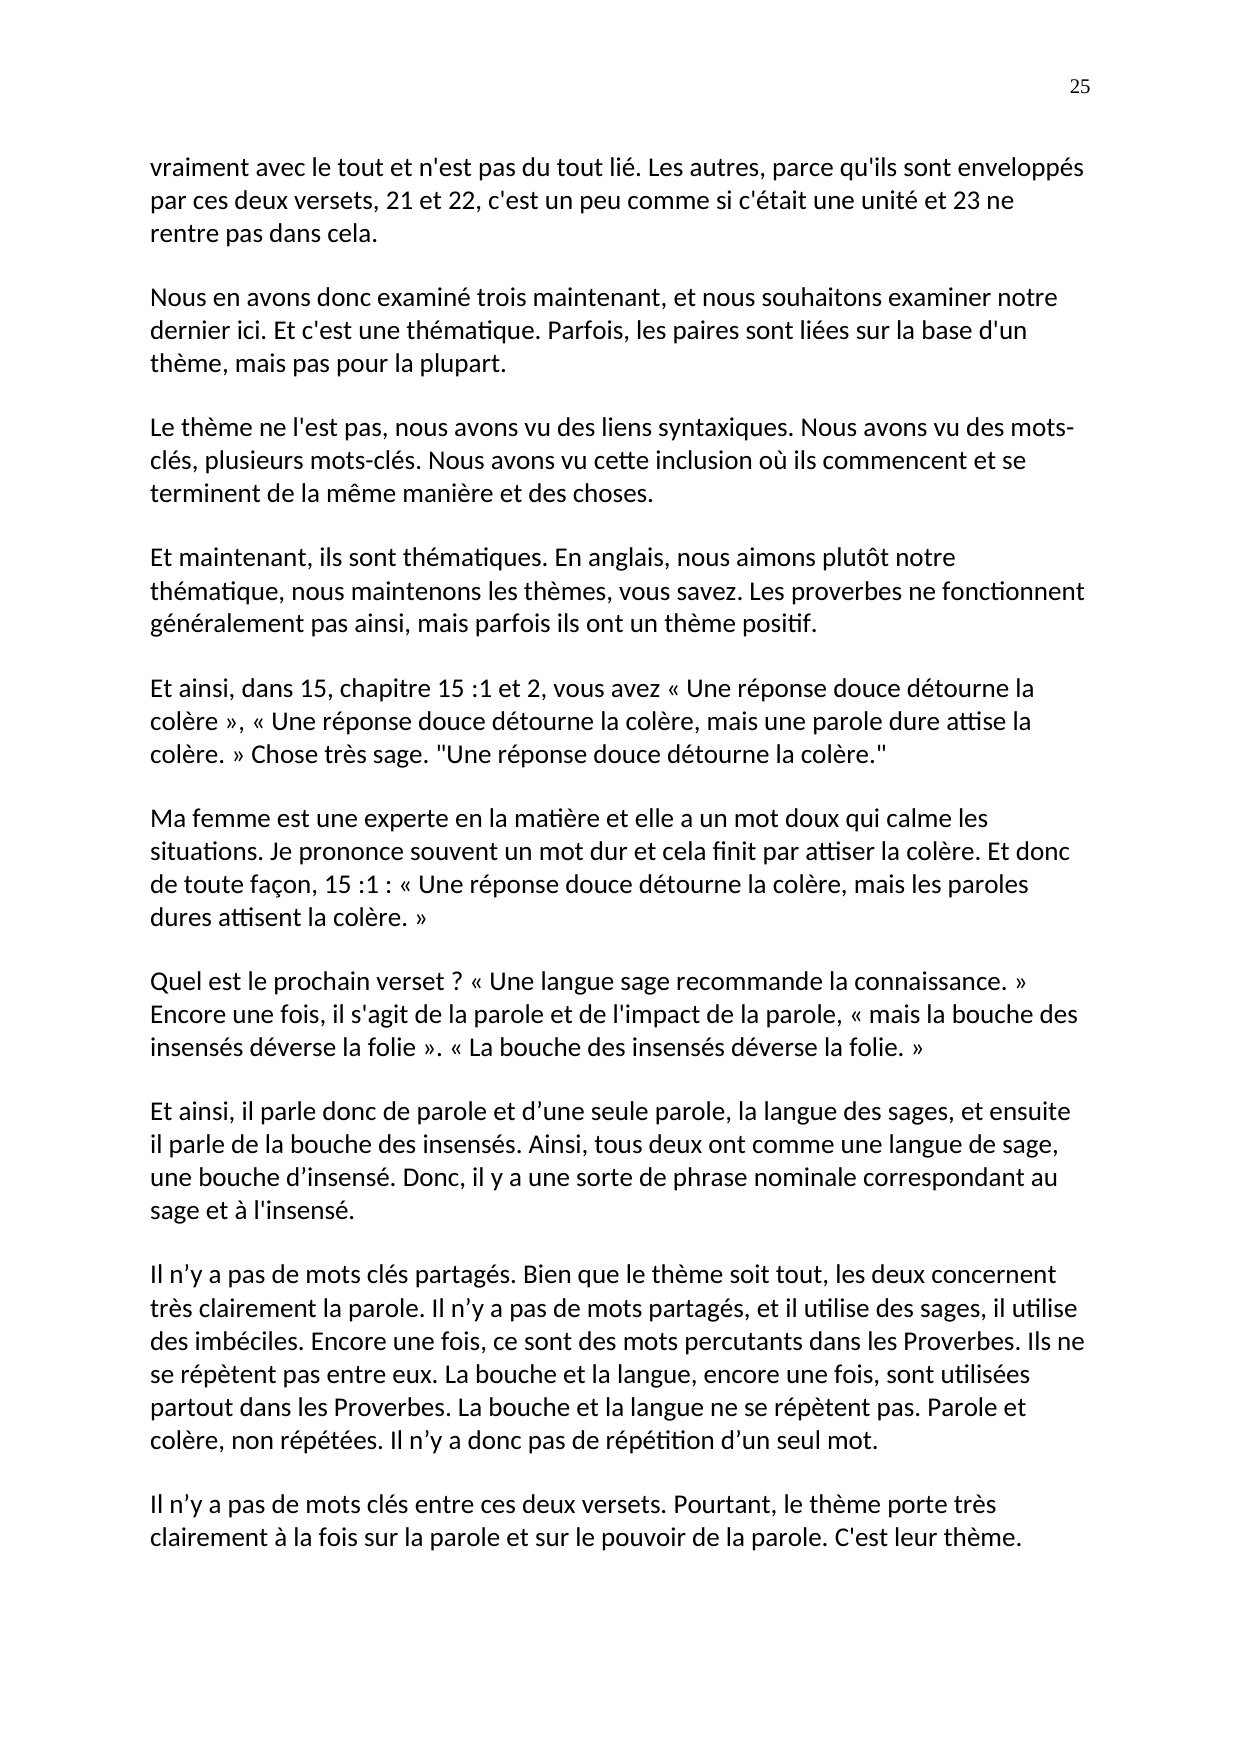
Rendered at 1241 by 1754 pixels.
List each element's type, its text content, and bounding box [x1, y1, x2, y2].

text Il n’y a pas de mots clés partagés. Bien que le thème soit tout, les deux concernent très clairement la parole. Il n’y a pas de mots partagés, et il utilise des sages, il utilise des imbéciles. Encore une fois, ce sont des mots percutants dans les Proverbes. Ils ne se répètent pas entre eux. La bouche et la langue, encore une fois, sont utilisées partout dans les Proverbes. La bouche et la langue ne se répètent pas. Parole et colère, non répétées. Il n’y a donc pas de répétition d’un seul mot. [150, 1258, 1090, 1456]
text Le thème ne l'est pas, nous avons vu des liens syntaxiques. Nous avons vu des mots-clés, plusieurs mots-clés. Nous avons vu cette inclusion où ils commencent et se terminent de la même manière et des choses. [150, 410, 1090, 509]
text Quel est le prochain verset ? « Une langue sage recommande la connaissance. » Encore une fois, il s'agit de la parole et de l'impact de la parole, « mais la bouche des insensés déverse la folie ». « La bouche des insensés déverse la folie. » [150, 964, 1090, 1063]
text Et ainsi, il parle donc de parole et d’une seule parole, la langue des sages, et ensuite il parle de la bouche des insensés. Ainsi, tous deux ont comme une langue de sage, une bouche d’insensé. Donc, il y a une sorte de phrase nominale correspondant au sage et à l'insensé. [150, 1094, 1090, 1227]
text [150, 150, 1090, 249]
text Nous en avons donc examiné trois maintenant, et nous souhaitons examiner notre dernier ici. Et c'est une thématique. Parfois, les paires sont liées sur la base d'un thème, mais pas pour la plupart. [150, 280, 1090, 379]
text Il n’y a pas de mots clés entre ces deux versets. Pourtant, le thème porte très clairement à la fois sur la parole et sur le pouvoir de la parole. C'est leur thème. [150, 1487, 1090, 1553]
text Ma femme est une experte en la matière et elle a un mot doux qui calme les situations. Je prononce souvent un mot dur et cela finit par attiser la colère. Et donc de toute façon, 15 :1 : « Une réponse douce détourne la colère, mais les paroles dures attisent la colère. » [150, 801, 1090, 933]
text Et ainsi, dans 15, chapitre 15 :1 et 2, vous avez « Une réponse douce détourne la colère », « Une réponse douce détourne la colère, mais une parole dure attise la colère. » Chose très sage. "Une réponse douce détourne la colère." [150, 671, 1090, 770]
text Et maintenant, ils sont thématiques. En anglais, nous aimons plutôt notre thématique, nous maintenons les thèmes, vous savez. Les proverbes ne fonctionnent généralement pas ainsi, mais parfois ils ont un thème positif. [150, 541, 1090, 640]
